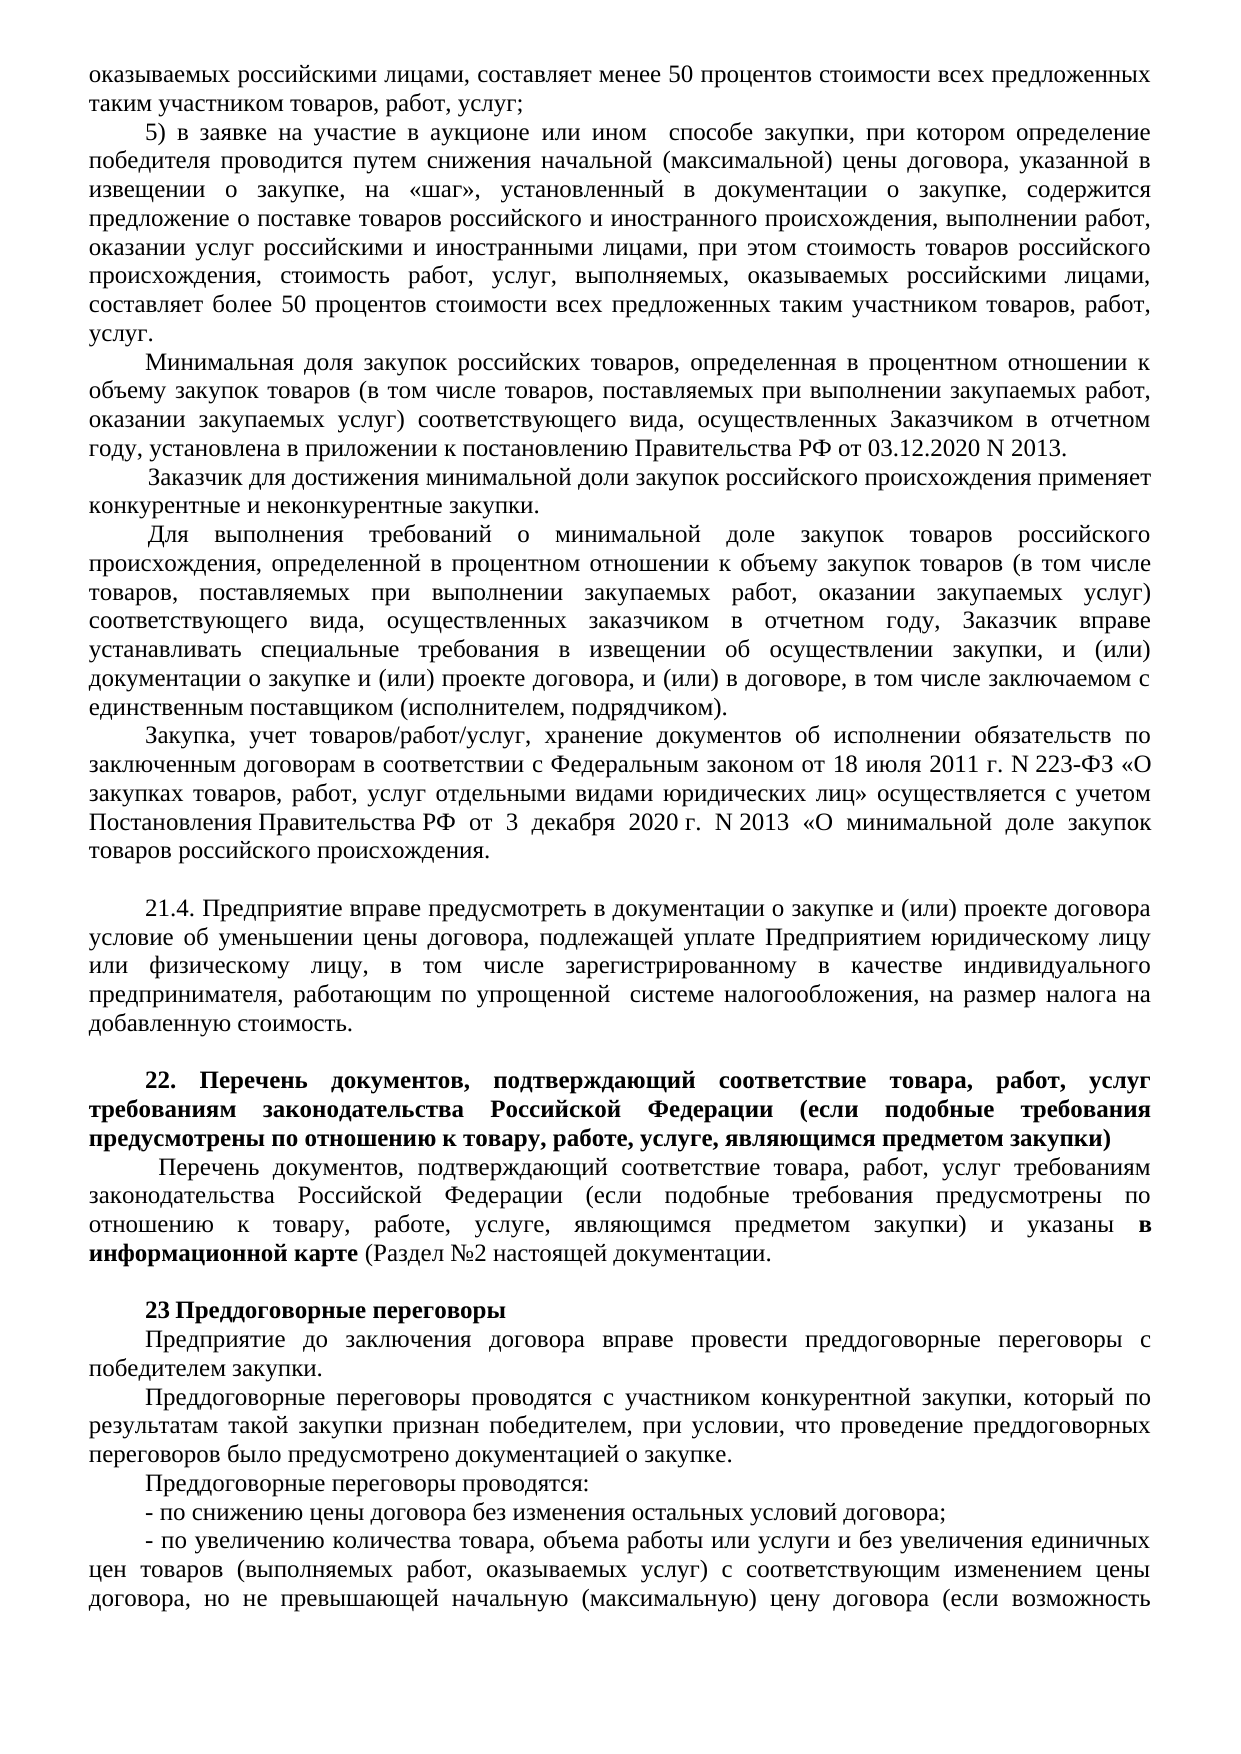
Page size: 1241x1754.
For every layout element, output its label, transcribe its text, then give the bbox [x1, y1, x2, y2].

text Заказчик для достижения минимальной доли закупок российского происхождения применяет конкурентные и неконкурентные закупки. [89, 462, 1152, 519]
text Преддоговорные переговоры проводятся с участником конкурентной закупки, который по результатам такой закупки признан победителем, при условии, что проведение преддоговорных переговоров было предусмотрено документацией о закупке. [89, 1382, 1152, 1468]
text Минимальная доля закупок российских товаров, определенная в процентном отношении к объему закупок товаров (в том числе товаров, поставляемых при выполнении закупаемых работ, оказании закупаемых услуг) соответствующего вида, осуществленных Заказчиком в отчетном году, установлена в приложении к постановлению Правительства РФ от 03.12.2020 N 2013. [89, 347, 1152, 462]
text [89, 1525, 1152, 1612]
text Преддоговорные переговоры проводятся: [89, 1468, 1152, 1497]
text Предприятие до заключения договора вправе провести преддоговорные переговоры с победителем закупки. [89, 1324, 1152, 1382]
text 5) в заявке на участие в аукционе или ином способе закупки, при котором определение победителя проводится путем снижения начальной (максимальной) цены договора, указанной в извещении о закупке, на «шаг», установленный в документации о закупке, содержится предложение о поставке товаров российского и иностранного происхождения, выполнении работ, оказании услуг российскими и иностранными лицами, при этом стоимость товаров российского происхождения, стоимость работ, услуг, выполняемых, оказываемых российскими лицами, составляет более 50 процентов стоимости всех предложенных таким участником товаров, работ, услуг. [89, 117, 1152, 347]
text Закупка, учет товаров/работ/услуг, хранение документов об исполнении обязательств по заключенным договорам в соответствии с Федеральным законом от 18 июля 2011 г. N 223-ФЗ «О закупках товаров, работ, услуг отдельными видами юридических лиц» осуществляется с учетом Постановления Правительства РФ от 3 декабря 2020 г. N 2013 «О минимальной доле закупок товаров российского происхождения. [89, 720, 1152, 864]
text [89, 59, 1152, 117]
text Для выполнения требований о минимальной доле закупок товаров российского происхождения, определенной в процентном отношении к объему закупок товаров (в том числе товаров, поставляемых при выполнении закупаемых работ, оказании закупаемых услуг) соответствующего вида, осуществленных заказчиком в отчетном году, Заказчик вправе устанавливать специальные требования в извещении об осуществлении закупки, и (или) документации о закупке и (или) проекте договора, и (или) в договоре, в том числе заключаемом с единственным поставщиком (исполнителем, подрядчиком). [89, 519, 1152, 720]
text - по снижению цены договора без изменения остальных условий договора; [89, 1497, 1152, 1525]
text Перечень документов, подтверждающий соответствие товара, работ, услуг требованиям законодательства Российской Федерации (если подобные требования предусмотрены по отношению к товару, работе, услуге, являющимся предметом закупки) и указаны в информационной карте (Раздел №2 настоящей документации. [89, 1152, 1152, 1267]
text 21.4. Предприятие вправе предусмотреть в документации о закупке и (или) проекте договора условие об уменьшении цены договора, подлежащей уплате Предприятием юридическому лицу или физическому лицу, в том числе зарегистрированному в качестве индивидуального предпринимателя, работающим по упрощенной системе налогообложения, на размер налога на добавленную стоимость. [89, 893, 1152, 1037]
text 23 Преддоговорные переговоры [89, 1295, 1152, 1324]
text 22. Перечень документов, подтверждающий соответствие товара, работ, услуг требованиям законодательства Российской Федерации (если подобные требования предусмотрены по отношению к товару, работе, услуге, являющимся предметом закупки) [89, 1065, 1152, 1152]
